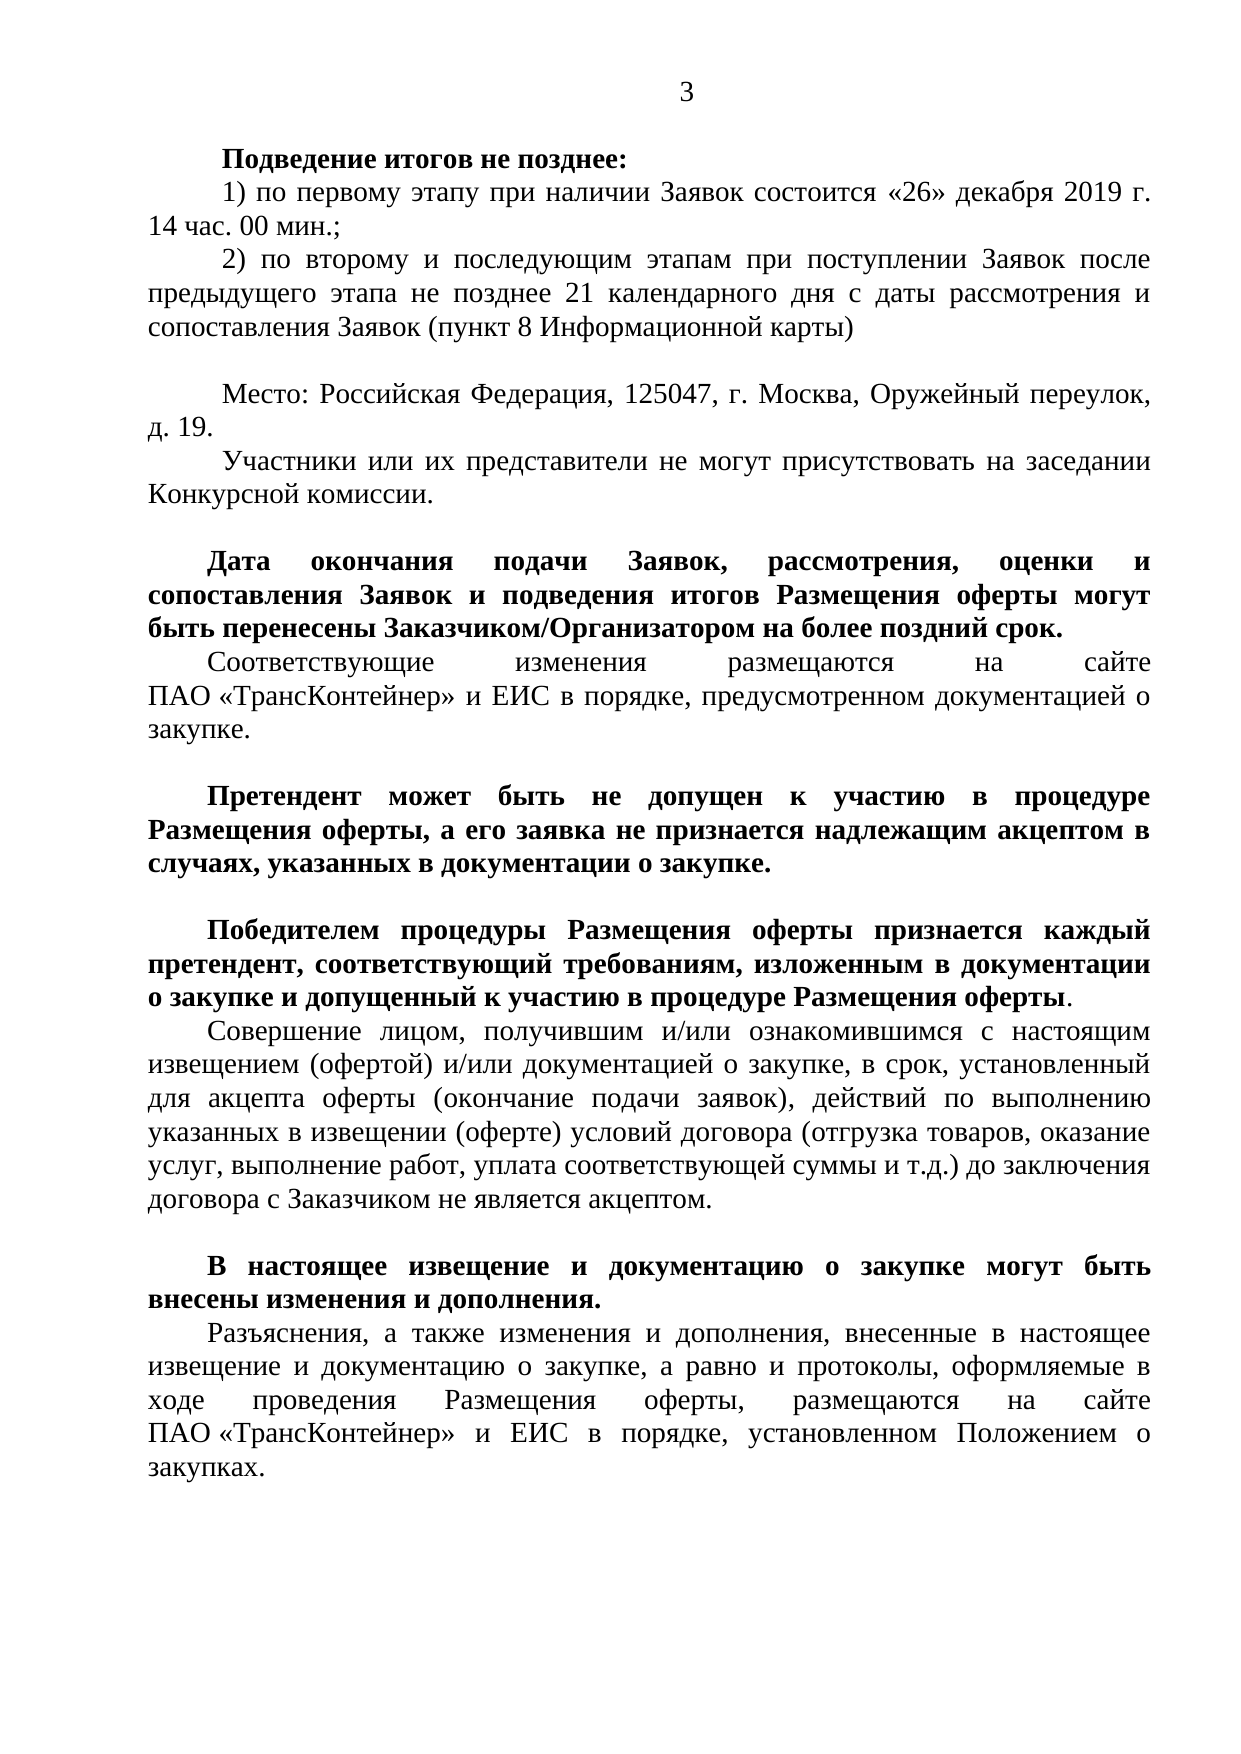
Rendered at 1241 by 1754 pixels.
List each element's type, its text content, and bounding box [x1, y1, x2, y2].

text В настоящее извещение и документацию о закупке могут быть внесены изменения и дополнения. [148, 1248, 1152, 1315]
text Участники или их представители не могут присутствовать на заседании Конкурсной комиссии. [148, 443, 1152, 510]
text Место: Российская Федерация, 125047, г. Москва, Оружейный переулок, д. 19. [148, 376, 1152, 443]
text Соответствующие изменения размещаются на сайте ПАО «ТрансКонтейнер» и ЕИС в порядке, предусмотренном документацией о закупке. [148, 644, 1152, 745]
text Разъяснения, а также изменения и дополнения, внесенные в настоящее извещение и документацию о закупке, а равно и протоколы, оформляемые в ходе проведения Размещения оферты, размещаются на сайте ПАО «ТрансКонтейнер» и ЕИС в порядке, установленном Положением о закупках. [148, 1315, 1152, 1483]
text Претендент может быть не допущен к участию в процедуре Размещения оферты, а его заявка не признается надлежащим акцептом в случаях, указанных в документации о закупке. [148, 778, 1152, 879]
text 2) по второму и последующим этапам при поступлении Заявок после предыдущего этапа не позднее 21 календарного дня с даты рассмотрения и сопоставления Заявок (пункт 8 Информационной карты) [148, 242, 1152, 342]
text 1) по первому этапу при наличии Заявок состоится «26» декабря 2019 г. 14 час. 00 мин.; [148, 174, 1152, 242]
text Подведение итогов не позднее: [148, 141, 1152, 174]
text Победителем процедуры Размещения оферты признается каждый претендент, соответствующий требованиям, изложенным в документации о закупке и допущенный к участию в процедуре Размещения оферты. [148, 912, 1152, 1013]
text Совершение лицом, получившим и/или ознакомившимся с настоящим извещением (офертой) и/или документацией о закупке, в срок, установленный для акцепта оферты (окончание подачи заявок), действий по выполнению указанных в извещении (оферте) условий договора (отгрузка товаров, оказание услуг, выполнение работ, уплата соответствующей суммы и т.д.) до заключения договора с Заказчиком не является акцептом. [148, 1013, 1152, 1214]
text Дата окончания подачи Заявок, рассмотрения, оценки и сопоставления Заявок и подведения итогов Размещения оферты могут быть перенесены Заказчиком/Организатором на более поздний срок. [148, 543, 1152, 644]
